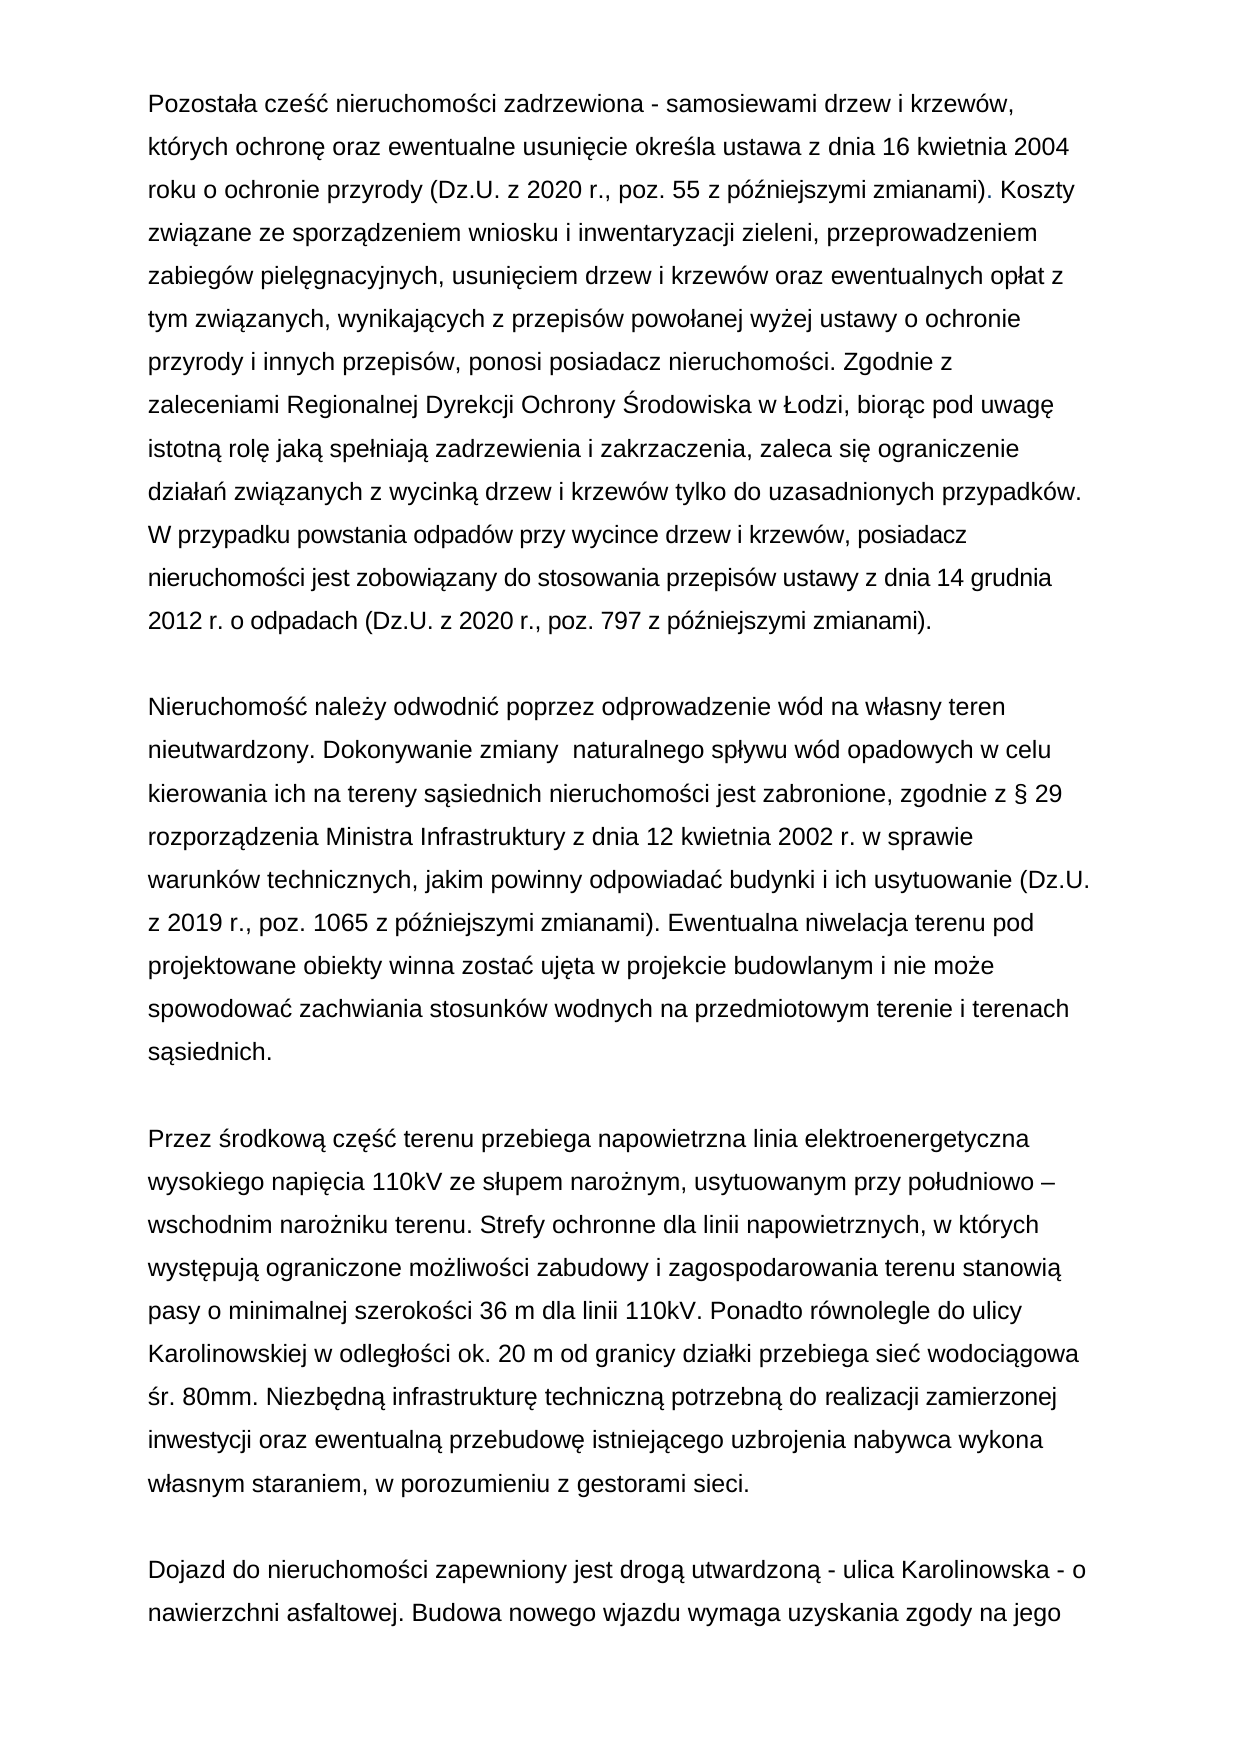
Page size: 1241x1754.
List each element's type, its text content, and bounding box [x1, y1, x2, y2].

text Pozostała cześć nieruchomości zadrzewiona - samosiewami drzew i krzewów, których ochronę oraz ewentualne usunięcie określa ustawa z dnia 16 kwietnia 2004 roku o ochronie przyrody (Dz.U. z 2020 r., poz. 55 z późniejszymi zmianami). Koszty związane ze sporządzeniem wniosku i inwentaryzacji zieleni, przeprowadzeniem zabiegów pielęgnacyjnych, usunięciem drzew i krzewów oraz ewentualnych opłat z tym związanych, wynikających z przepisów powołanej wyżej ustawy o ochronie przyrody i innych przepisów, ponosi posiadacz nieruchomości. Zgodnie z zaleceniami Regionalnej Dyrekcji Ochrony Środowiska w Łodzi, biorąc pod uwagę istotną rolę jaką spełniają zadrzewienia i zakrzaczenia, zaleca się ograniczenie działań związanych z wycinką drzew i krzewów tylko do uzasadnionych przypadków. [148, 89, 1092, 506]
text Przez środkową część terenu przebiega napowietrzna linia elektroenergetyczna wysokiego napięcia 110kV ze słupem narożnym, usytuowanym przy południowo – wschodnim narożniku terenu. Strefy ochronne dla linii napowietrznych, w których występują ograniczone możliwości zabudowy i zagospodarowania terenu stanowią pasy o minimalnej szerokości 36 m dla linii 110kV. Ponadto równolegle do ulicy Karolinowskiej w odległości ok. 20 m od granicy działki przebiega sieć wodociągowa śr. 80mm. Niezbędną infrastrukturę techniczną potrzebną do realizacji zamierzonej inwestycji oraz ewentualną przebudowę istniejącego uzbrojenia nabywca wykona własnym staraniem, w porozumieniu z gestorami sieci. [148, 1124, 1092, 1497]
text Nieruchomość należy odwodnić poprzez odprowadzenie wód na własny teren nieutwardzony. Dokonywanie zmiany naturalnego spływu wód opadowych w celu kierowania ich na tereny sąsiednich nieruchomości jest zabronione, zgodnie z § 29 rozporządzenia Ministra Infrastruktury z dnia 12 kwietnia 2002 r. w sprawie warunków technicznych, jakim powinny odpowiadać budynki i ich usytuowanie (Dz.U. z 2019 r., poz. 1065 z późniejszymi zmianami). Ewentualna niwelacja terenu pod projektowane obiekty winna zostać ujęta w projekcie budowlanym i nie może spowodować zachwiania stosunków wodnych na przedmiotowym terenie i terenach sąsiednich. [148, 692, 1092, 1066]
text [148, 1555, 1092, 1627]
text W przypadku powstania odpadów przy wycince drzew i krzewów, posiadacz nieruchomości jest zobowiązany do stosowania przepisów ustawy z dnia 14 grudnia 2012 r. o odpadach (Dz.U. z 2020 r., poz. 797 z późniejszymi zmianami). [148, 520, 1092, 635]
